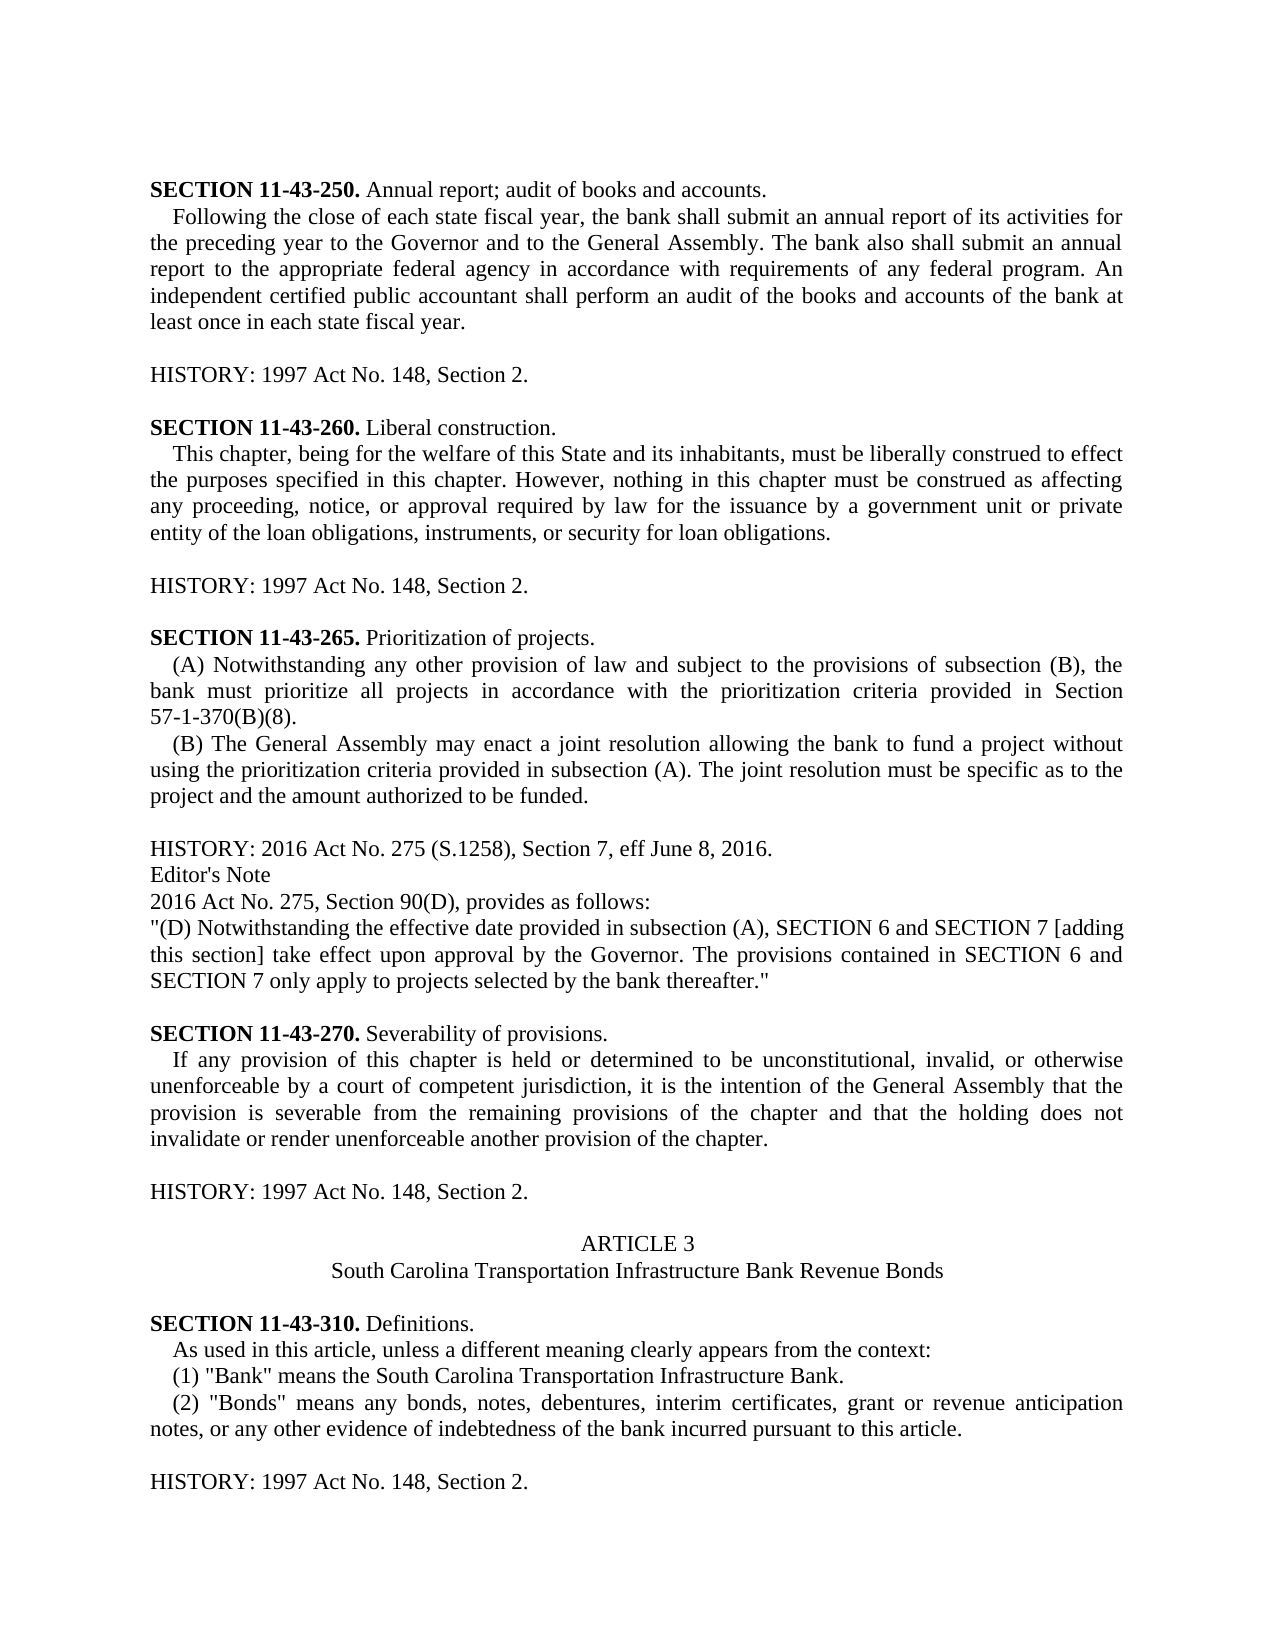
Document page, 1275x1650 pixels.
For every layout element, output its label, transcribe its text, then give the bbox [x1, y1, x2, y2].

text As used in this article, unless a different meaning clearly appears from the context: [150, 1336, 1125, 1362]
text (1) "Bank" means the South Carolina Transportation Infrastructure Bank. [150, 1362, 1125, 1389]
text HISTORY: 2016 Act No. 275 (S.1258), Section 7, eff June 8, 2016. [150, 835, 1125, 862]
text HISTORY: 1997 Act No. 148, Section 2. [150, 1468, 1125, 1494]
text (A) Notwithstanding any other provision of law and subject to the provisions of subsection (B), the bank must prioritize all projects in accordance with the prioritization criteria provided in Section 57-1-370(B)(8). [150, 651, 1125, 730]
text SECTION 11-43-250. Annual report; audit of books and accounts. [150, 176, 1125, 203]
text This chapter, being for the welfare of this State and its inhabitants, must be liberally construed to effect the purposes specified in this chapter. However, nothing in this chapter must be construed as affecting any proceeding, notice, or approval required by law for the issuance by a government unit or private entity of the loan obligations, instruments, or security for loan obligations. [150, 440, 1125, 545]
text South Carolina Transportation Infrastructure Bank Revenue Bonds [150, 1257, 1125, 1283]
text (2) "Bonds" means any bonds, notes, debentures, interim certificates, grant or revenue anticipation notes, or any other evidence of indebtedness of the bank incurred pursuant to this article. [150, 1389, 1125, 1441]
text SECTION 11-43-265. Prioritization of projects. [150, 624, 1125, 651]
text ARTICLE 3 [150, 1231, 1125, 1257]
text Editor's Note [150, 862, 1125, 888]
text SECTION 11-43-260. Liberal construction. [150, 413, 1125, 440]
text If any provision of this chapter is held or determined to be unconstitutional, invalid, or otherwise unenforceable by a court of competent jurisdiction, it is the intention of the General Assembly that the provision is severable from the remaining provisions of the chapter and that the holding does not invalidate or render unenforceable another provision of the chapter. [150, 1046, 1125, 1151]
text HISTORY: 1997 Act No. 148, Section 2. [150, 572, 1125, 598]
text "(D) Notwithstanding the effective date provided in subsection (A), SECTION 6 and SECTION 7 [adding this section] take effect upon approval by the Governor. The provisions contained in SECTION 6 and SECTION 7 only apply to projects selected by the bank thereafter." [150, 914, 1125, 993]
text 2016 Act No. 275, Section 90(D), provides as follows: [150, 888, 1125, 914]
text HISTORY: 1997 Act No. 148, Section 2. [150, 1178, 1125, 1204]
text SECTION 11-43-310. Definitions. [150, 1309, 1125, 1336]
text SECTION 11-43-270. Severability of provisions. [150, 1020, 1125, 1046]
text Following the close of each state fiscal year, the bank shall submit an annual report of its activities for the preceding year to the Governor and to the General Assembly. The bank also shall submit an annual report to the appropriate federal agency in accordance with requirements of any federal program. An independent certified public accountant shall perform an audit of the books and accounts of the bank at least once in each state fiscal year. [150, 203, 1125, 334]
text HISTORY: 1997 Act No. 148, Section 2. [150, 361, 1125, 387]
text (B) The General Assembly may enact a joint resolution allowing the bank to fund a project without using the prioritization criteria provided in subsection (A). The joint resolution must be specific as to the project and the amount authorized to be funded. [150, 730, 1125, 809]
